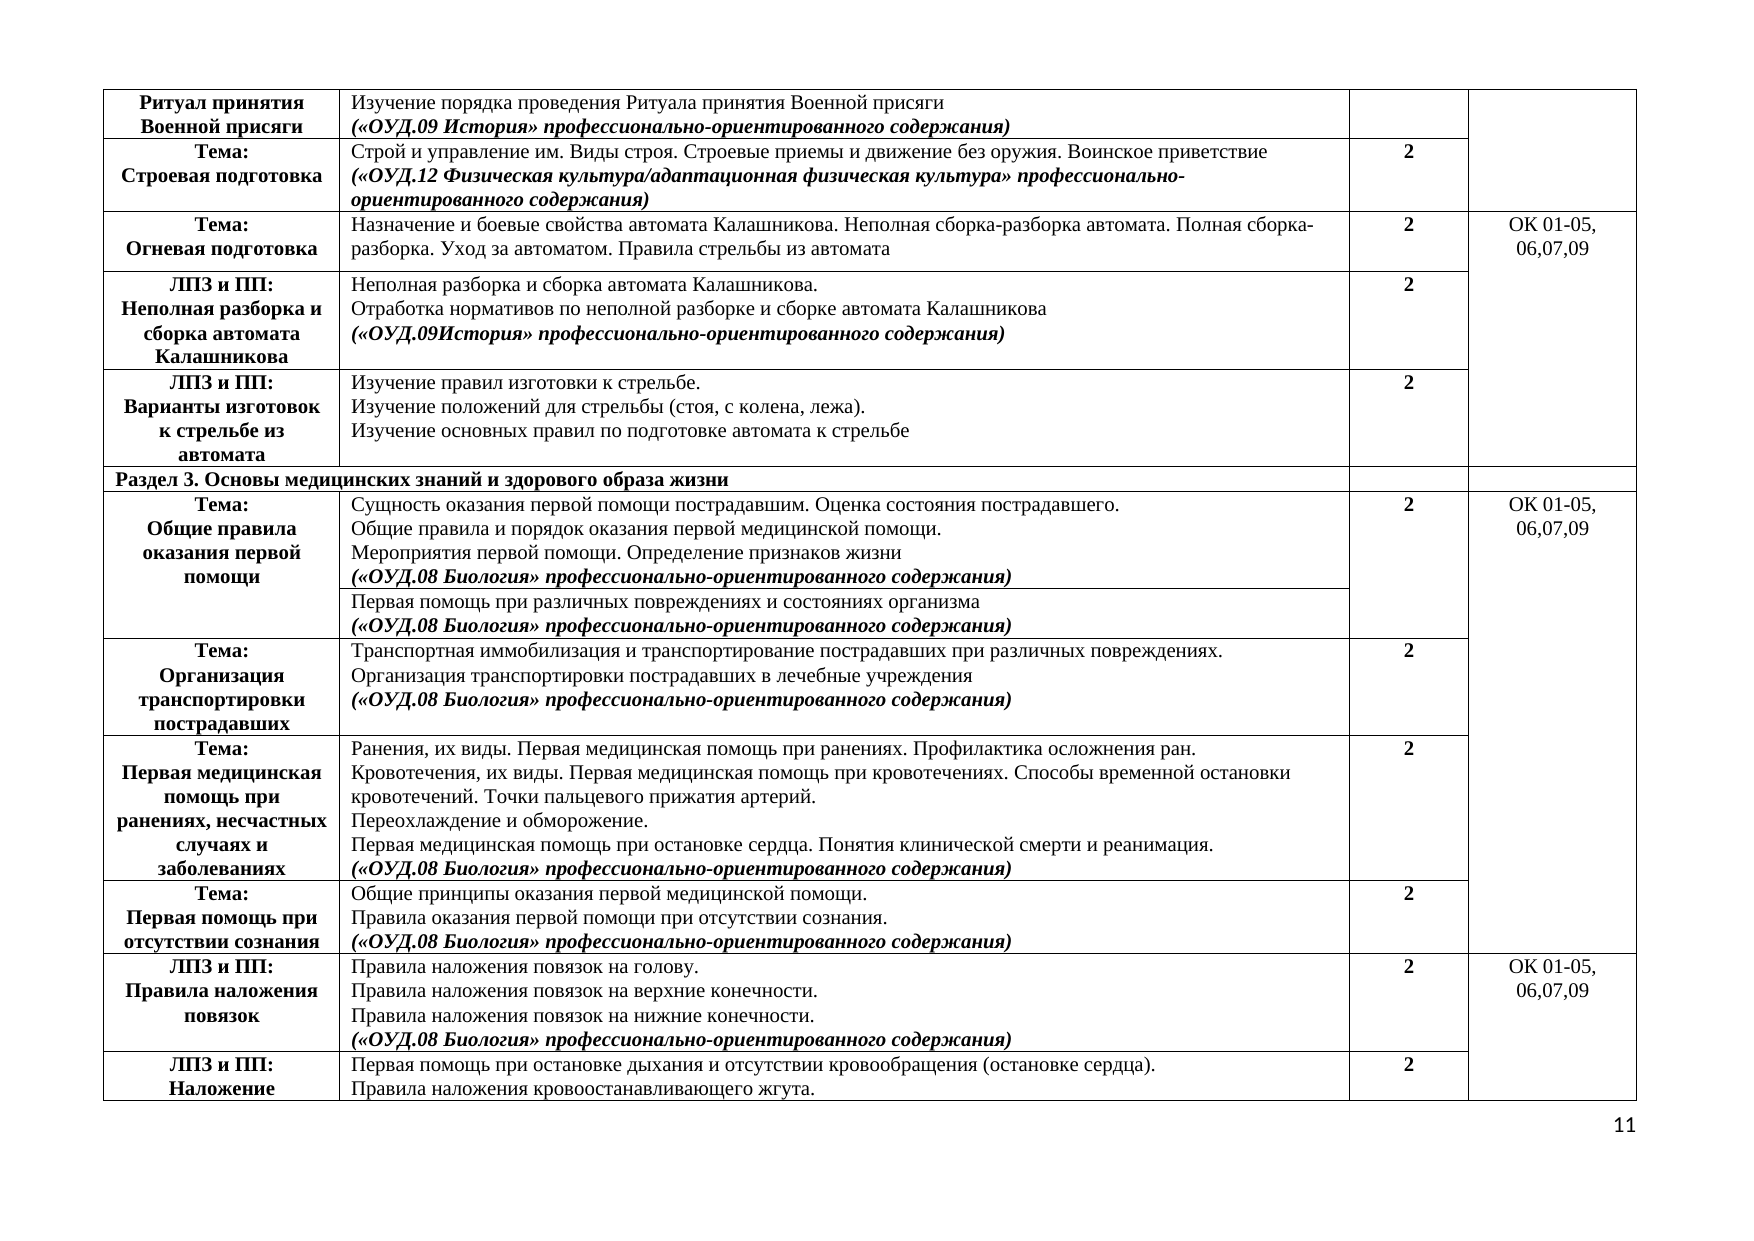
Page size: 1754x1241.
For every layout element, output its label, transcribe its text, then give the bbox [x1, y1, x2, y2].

table_cell Изучение правил изготовки к стрельбе. Изучение положений для стрельбы (стоя, с колена, лежа). Изучение основных правил по подготовке автомата к стрельбе [340, 370, 1349, 466]
table_cell Сущность оказания первой помощи пострадавшим. Оценка состояния пострадавшего. Общие правила и порядок оказания первой медицинской помощи. Мероприятия первой помощи. Определение признаков жизни («ОУД.08 Биология» профессионально-ориентированного содержания) [340, 492, 1349, 588]
table_cell 2 [1350, 492, 1468, 637]
table_cell ОК 01-05, 06,07,09 [1469, 954, 1636, 1100]
table_cell Тема: Первая помощь при отсутствии сознания [104, 881, 339, 953]
table_cell 2 [1350, 881, 1468, 953]
table_cell Раздел 3. Основы медицинских знаний и здорового образа жизни [104, 467, 1349, 491]
table_cell Транспортная иммобилизация и транспортирование пострадавших при различных повреждениях. Организация транспортировки пострадавших в лечебные учреждения («ОУД.08 Биология» профессионально-ориентированного содержания) [340, 639, 1349, 735]
table_cell ОК 01-05, 06,07,09 [1469, 492, 1636, 953]
table_cell 2 [1350, 639, 1468, 735]
table_cell Тема: Первая медицинская помощь при ранениях, несчастных случаях и заболеваниях [104, 736, 339, 880]
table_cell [340, 1052, 1349, 1100]
table_cell Ранения, их виды. Первая медицинская помощь при ранениях. Профилактика осложнения ран. Кровотечения, их виды. Первая медицинская помощь при кровотечениях. Способы временной остановки кровотечений. Точки пальцевого прижатия артерий. Переохлаждение и обморожение. Первая медицинская помощь при остановке сердца. Понятия клинической смерти и реанимация. («ОУД.08 Биология» профессионально-ориентированного содержания) [340, 736, 1349, 880]
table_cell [104, 1052, 339, 1100]
table_cell ОК 01-05, 06,07,09 [1469, 212, 1636, 466]
table_cell Тема: Огневая подготовка [104, 212, 339, 271]
table_cell 2 [1350, 1052, 1468, 1100]
table_cell 2 [1350, 370, 1468, 466]
table_cell Назначение и боевые свойства автомата Калашникова. Неполная сборка-разборка автомата. Полная сборка-разборка. Уход за автоматом. Правила стрельбы из автомата [340, 212, 1349, 271]
table_cell Тема: Строевая подготовка [104, 139, 339, 211]
table_cell 2 [1350, 954, 1468, 1051]
table_cell 2 [1350, 272, 1468, 368]
table_cell 2 [1350, 90, 1468, 138]
table_cell Общие принципы оказания первой медицинской помощи. Правила оказания первой помощи при отсутствии сознания. («ОУД.08 Биология» профессионально-ориентированного содержания) [340, 881, 1349, 953]
table_cell 2 [1350, 736, 1468, 880]
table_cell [340, 90, 1349, 138]
table_cell 2 [1350, 139, 1468, 211]
table_cell Строй и управление им. Виды строя. Строевые приемы и движение без оружия. Воинское приветствие («ОУД.12 Физическая культура/адаптационная физическая культура» профессионально-ориентированного содержания) [340, 139, 1349, 211]
table_cell [1350, 467, 1468, 491]
table_cell ЛПЗ и ПП: Правила наложения повязок [104, 954, 339, 1051]
table_cell Тема: Общие правила оказания первой помощи [104, 492, 339, 637]
table_cell Неполная разборка и сборка автомата Калашникова. Отработка нормативов по неполной разборке и сборке автомата Калашникова («ОУД.09История» профессионально-ориентированного содержания) [340, 272, 1349, 368]
table_cell ЛПЗ и ПП: Неполная разборка и сборка автомата Калашникова [104, 272, 339, 368]
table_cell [104, 90, 339, 138]
table_cell Первая помощь при различных повреждениях и состояниях организма («ОУД.08 Биология» профессионально-ориентированного содержания) [340, 589, 1349, 637]
table_cell ЛПЗ и ПП: Варианты изготовок к стрельбе из автомата [104, 370, 339, 466]
table_cell [1469, 467, 1636, 491]
table_cell Тема: Организация транспортировки пострадавших [104, 639, 339, 735]
table_cell Правила наложения повязок на голову. Правила наложения повязок на верхние конечности. Правила наложения повязок на нижние конечности. («ОУД.08 Биология» профессионально-ориентированного содержания) [340, 954, 1349, 1051]
table_cell 2 [1350, 212, 1468, 271]
